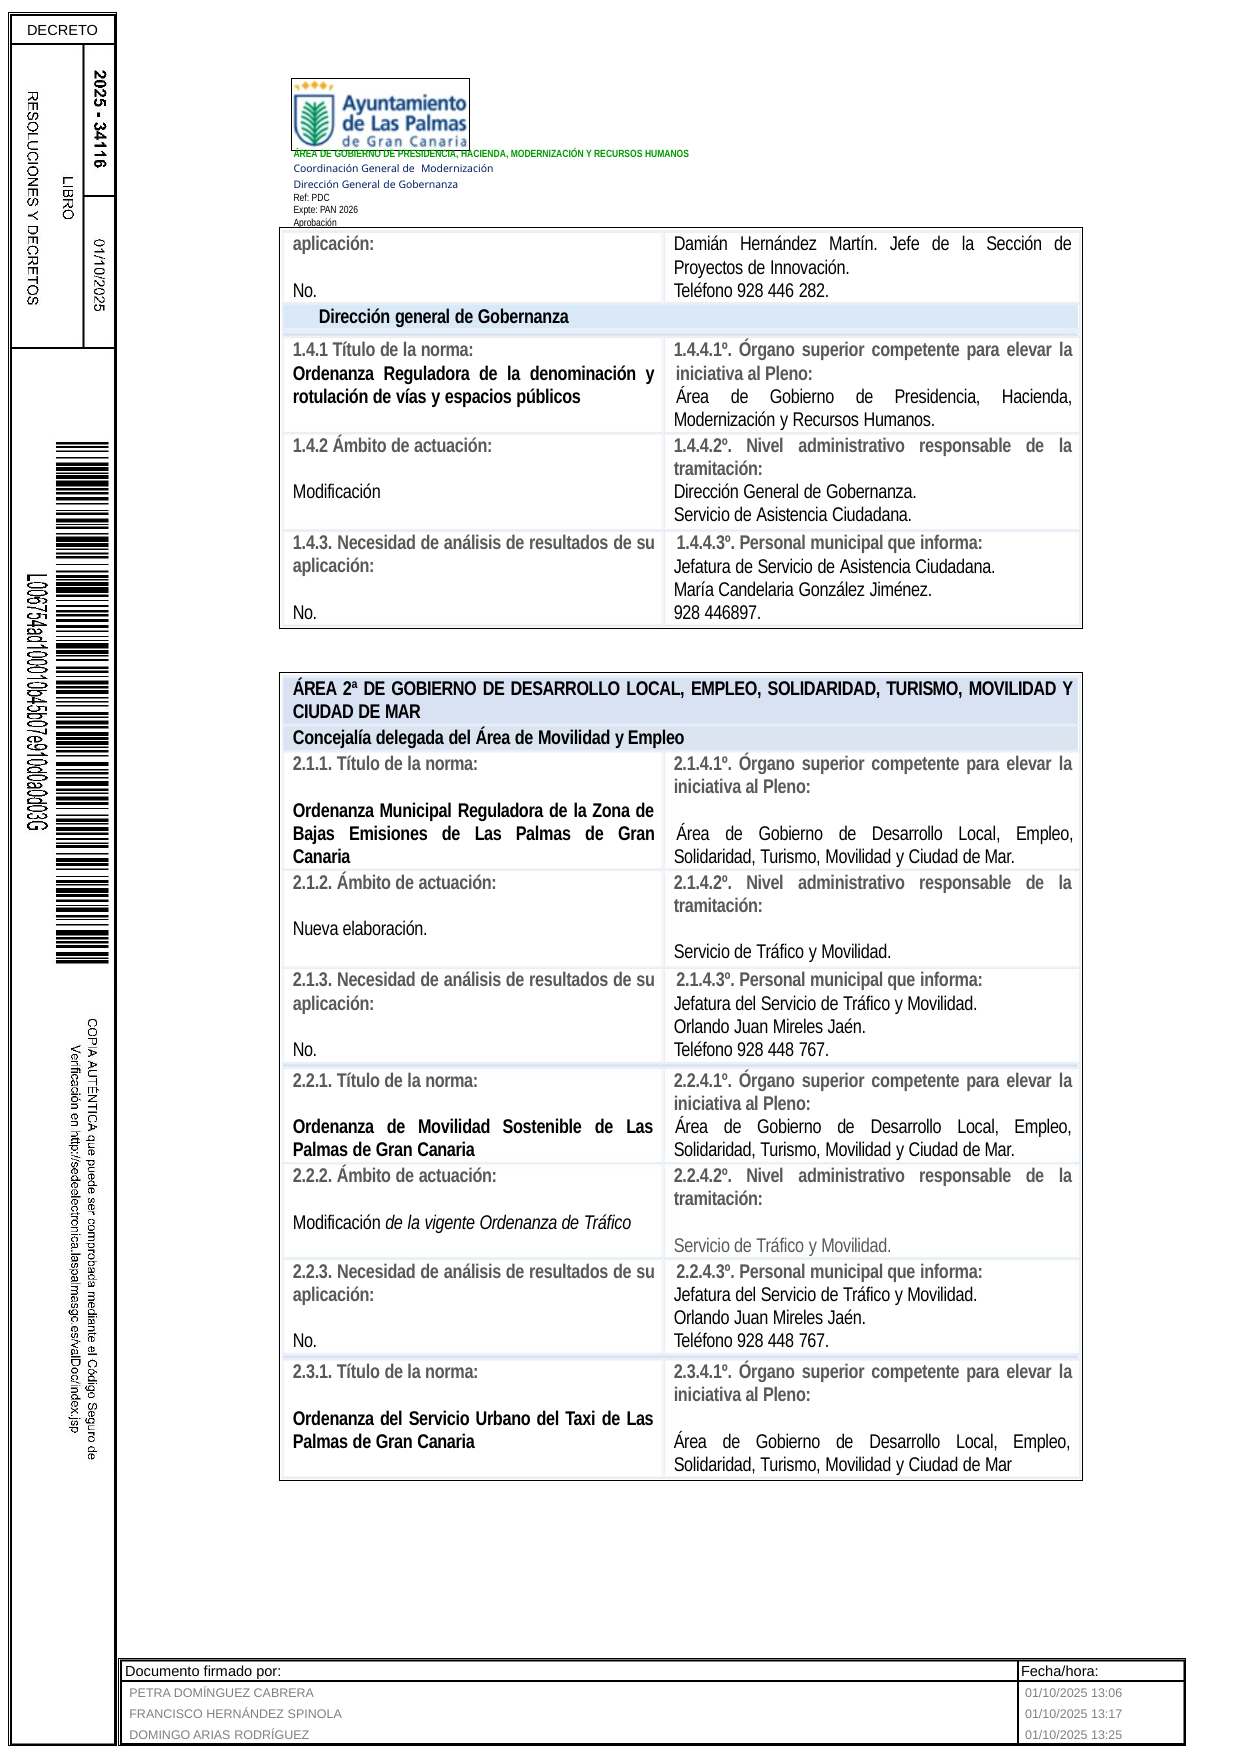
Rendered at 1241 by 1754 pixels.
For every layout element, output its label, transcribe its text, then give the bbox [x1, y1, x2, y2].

picture [9, 13, 116, 1745]
text Solidaridad, Turismo, Movilidad y Ciudad de Mar. [673, 1139, 1094, 1161]
text iniciativa al Pleno: [673, 776, 1094, 798]
text CIUDAD DE MAR [293, 701, 1094, 723]
text 1.4.4.1º. Órgano superior competente para elevar la [673, 339, 1094, 361]
text FRANCISCO HERNÁNDEZ SPINOLA [129, 1707, 367, 1721]
picture [119, 1659, 1185, 1745]
text 2.1.4.1º. Órgano superior competente para elevar la [673, 753, 1094, 775]
text 1.4.2 Ámbito de actuación: [293, 434, 516, 457]
text Modificación [293, 481, 405, 503]
text Ordenanza Reguladora de la denominación y iniciativa al Pleno: [293, 362, 1094, 384]
text 1.4.3. Necesidad de análisis de resultados de su 1.4.4.3º. Personal municipal que informa: [293, 532, 1003, 554]
text 1.4.4.2º. Nivel administrativo responsable de la [673, 434, 1094, 457]
text Solidaridad, Turismo, Movilidad y Ciudad de Mar. [673, 846, 1094, 868]
text aplicación: [293, 992, 399, 1015]
text Concejalía delegada del Área de Movilidad y Empleo [293, 727, 1094, 749]
text No. [293, 601, 342, 624]
text No. [293, 279, 342, 302]
text María Candelaria González Jiménez. [673, 578, 1018, 601]
text rotulación de vías y espacios públicos Área de Gobierno de Presidencia, Hacienda, [293, 385, 1094, 408]
text 928 446897. [673, 601, 1018, 624]
text Dirección General de Gobernanza [293, 176, 713, 191]
text Teléfono 928 448 767. [673, 1330, 855, 1352]
text aplicación: [293, 555, 399, 577]
text Fecha/hora: [1021, 1664, 1121, 1680]
text DOMINGO ARIAS RODRÍGUEZ [129, 1728, 367, 1742]
text Coordinación General de Modernización [293, 161, 713, 176]
text 01/10/2025 13:06 [1025, 1687, 1141, 1701]
text tramitación: [673, 457, 1094, 480]
text No. [293, 1039, 342, 1061]
text 2.1.4.2º. Nivel administrativo responsable de la [673, 871, 1094, 894]
text 1.4.1 Título de la norma: [293, 339, 497, 361]
text Orlando Juan Mireles Jaén. [673, 1307, 1001, 1329]
text 2.2.4.2º. Nivel administrativo responsable de la [673, 1165, 1094, 1187]
text .1.1. Título de la norma: [301, 753, 501, 775]
text 2.3.4.1º. Órgano superior competente para elevar la [673, 1361, 1094, 1383]
text Nueva elaboración. [293, 918, 452, 940]
text .2.1. Título de la norma: [301, 1069, 501, 1092]
text Jefatura de Servicio de Asistencia Ciudadana. [673, 555, 1018, 577]
text .2.2. Ámbito de actuación: [301, 1165, 520, 1187]
text 2.3.1. Título de la norma: [293, 1361, 501, 1383]
picture [280, 673, 1082, 1480]
text iniciativa al Pleno: [673, 1092, 1094, 1115]
text Palmas de Gran Canaria [293, 1430, 673, 1453]
text Teléfono 928 446 282. [673, 279, 855, 302]
text Servicio de Asistencia Ciudadana. [673, 504, 940, 526]
text PETRA DOMÍNGUEZ CABRERA [129, 1687, 367, 1701]
text Servicio de Tráfico y Movilidad. [673, 1234, 915, 1257]
text Orlando Juan Mireles Jaén. [673, 1016, 1001, 1038]
text Bajas Emisiones de Las Palmas de Gran Área de Gobierno de Desarrollo Local, Empleo, [293, 822, 1094, 845]
text .1.3. Necesidad de análisis de resultados de su 2.1.4.3º. Personal municipal que informa: [301, 969, 1003, 991]
picture [292, 79, 469, 150]
text .2.3. Necesidad de análisis de resultados de su 2.2.4.3º. Personal municipal que informa: [301, 1260, 1003, 1283]
text Modificación de la vigente Ordenanza de Tráfico [293, 1211, 653, 1234]
text Palmas de Gran Canaria [293, 1139, 497, 1161]
text Jefatura del Servicio de Tráfico y Movilidad. [673, 1283, 1001, 1306]
text Servicio de Tráfico y Movilidad. [673, 941, 915, 963]
text 01/10/2025 13:17 [1025, 1707, 1141, 1721]
text Ordenanza de Movilidad Sostenible de Las Área de Gobierno de Desarrollo Local, Empleo, [293, 1116, 1094, 1138]
text 2.1.2. Ámbito de actuación: [293, 872, 520, 894]
text iniciativa al Pleno: [673, 1384, 1094, 1406]
text Jefatura del Servicio de Tráfico y Movilidad. [673, 992, 1001, 1015]
text Damián Hernández Martín. Jefe de la Sección de [673, 233, 1094, 255]
text tramitación: [673, 894, 1094, 917]
text Modernización y Recursos Humanos. [673, 408, 1094, 431]
text Canaria [293, 846, 375, 868]
text Ordenanza Municipal Reguladora de la Zona de [293, 799, 1094, 822]
text ÁREA 2ª DE GOBIERNO DE DESARROLLO LOCAL, EMPLEO, SOLIDARIDAD, TURISMO, MOVILIDAD Y [293, 678, 1094, 700]
text Teléfono 928 448 767. [673, 1039, 855, 1061]
text Dirección General de Gobernanza. [673, 481, 940, 503]
text Dirección general de Gobernanza [319, 305, 592, 328]
text aplicación: [293, 233, 399, 255]
text aplicación: [293, 1283, 399, 1306]
text 2.2.4.1º. Órgano superior competente para elevar la [673, 1069, 1094, 1092]
text Proyectos de Innovación. [673, 256, 1094, 279]
text Documento firmado por: [125, 1664, 305, 1680]
text Ordenanza del Servicio Urbano del Taxi de Las [293, 1407, 677, 1429]
text 01/10/2025 13:25 [1025, 1728, 1141, 1742]
picture [280, 228, 1082, 628]
text tramitación: [673, 1188, 1094, 1210]
text Área de Gobierno de Desarrollo Local, Empleo, [673, 1430, 1094, 1453]
text Solidaridad, Turismo, Movilidad y Ciudad de Mar [673, 1453, 1094, 1476]
text DECRETO [27, 22, 120, 38]
text No. [293, 1330, 342, 1352]
